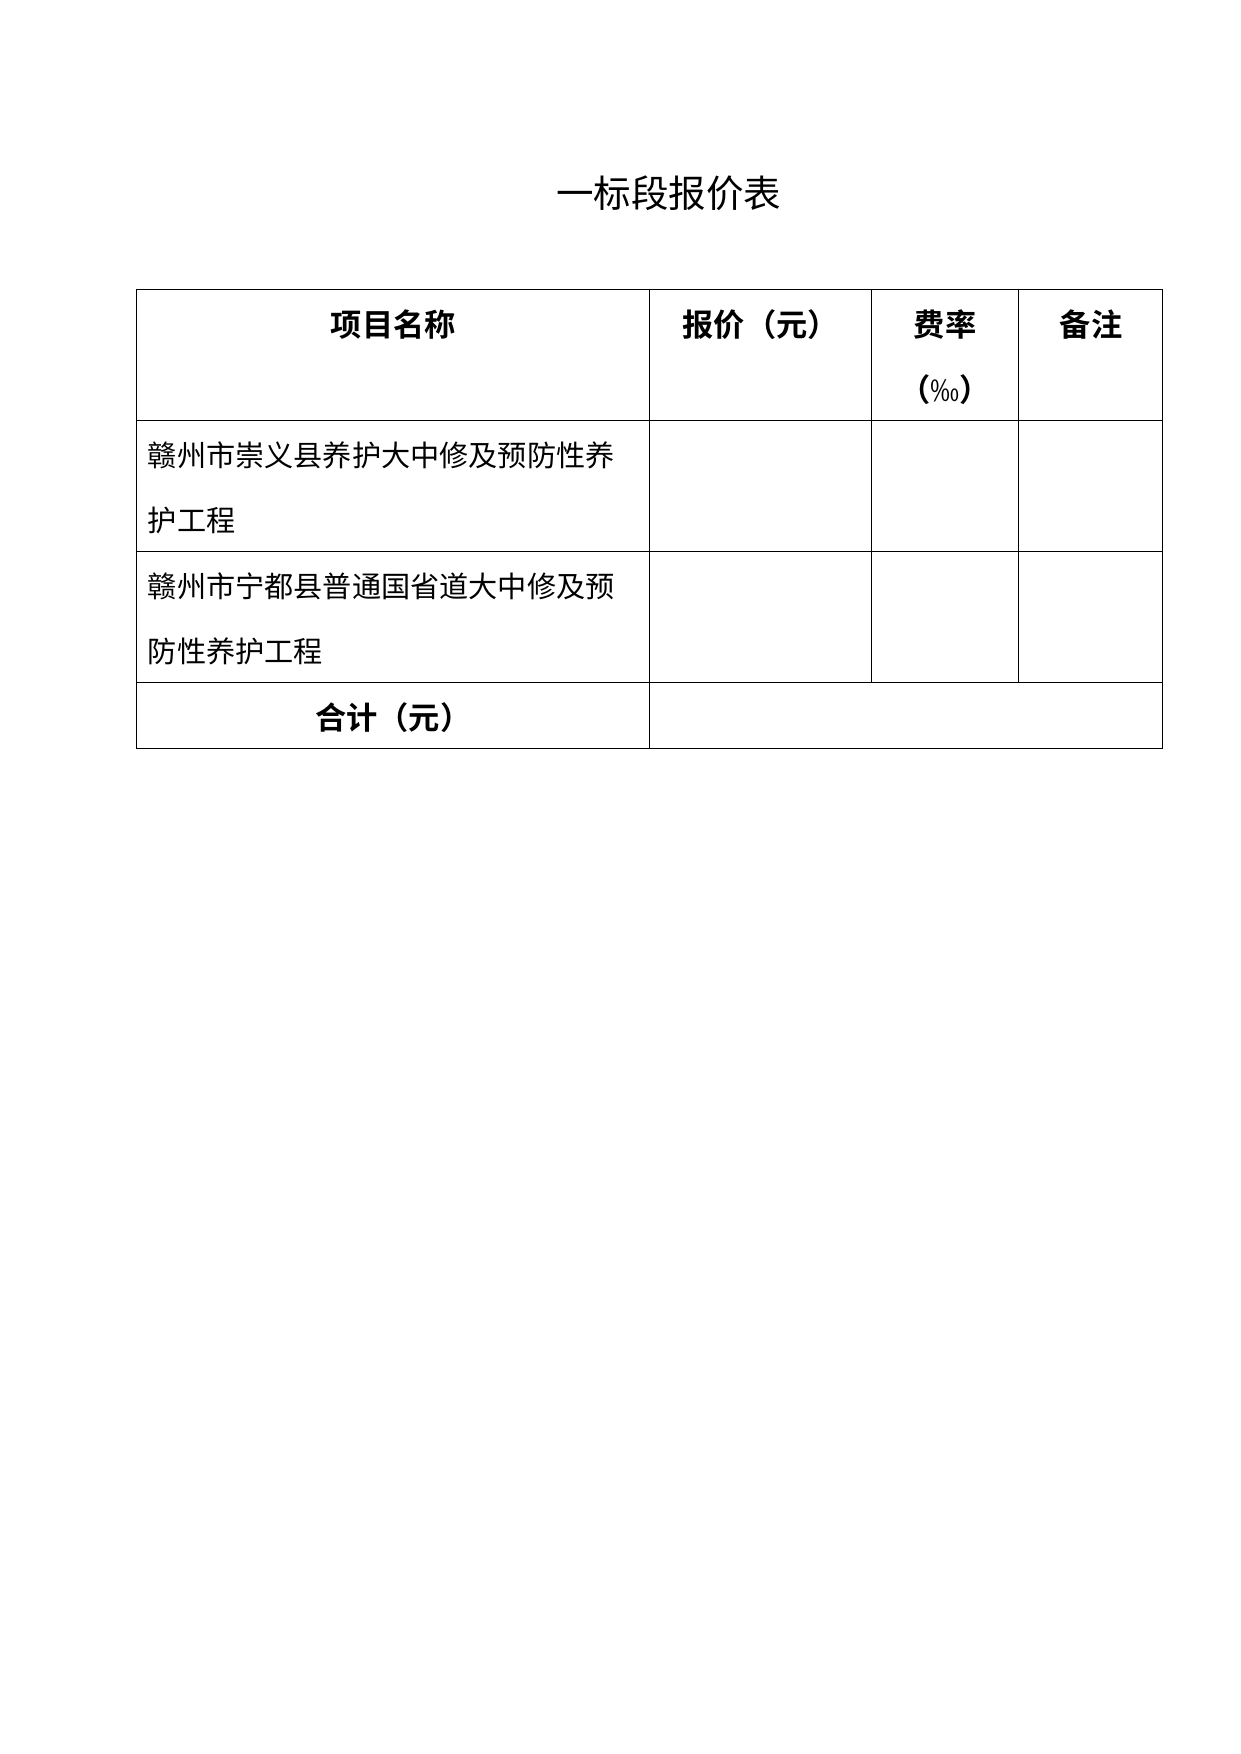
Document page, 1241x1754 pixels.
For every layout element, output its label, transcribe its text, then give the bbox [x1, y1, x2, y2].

table_header 备注 [1019, 290, 1162, 420]
table_cell 合计（元） [137, 683, 649, 748]
table_cell [650, 421, 871, 551]
table_cell [1019, 552, 1162, 682]
table_cell [872, 552, 1018, 682]
table_cell [1019, 421, 1162, 551]
table_cell 赣州市崇义县养护大中修及预防性养护工程 [137, 421, 649, 551]
table_header 费率（‰） [872, 290, 1018, 420]
table_header 项目名称 [137, 290, 649, 420]
text 一标段报价表 [148, 159, 1152, 224]
table_cell 赣州市宁都县普通国省道大中修及预防性养护工程 [137, 552, 649, 682]
table_cell [650, 552, 871, 682]
table_cell [650, 683, 1162, 748]
table_header 报价（元） [650, 290, 871, 420]
table_cell [872, 421, 1018, 551]
